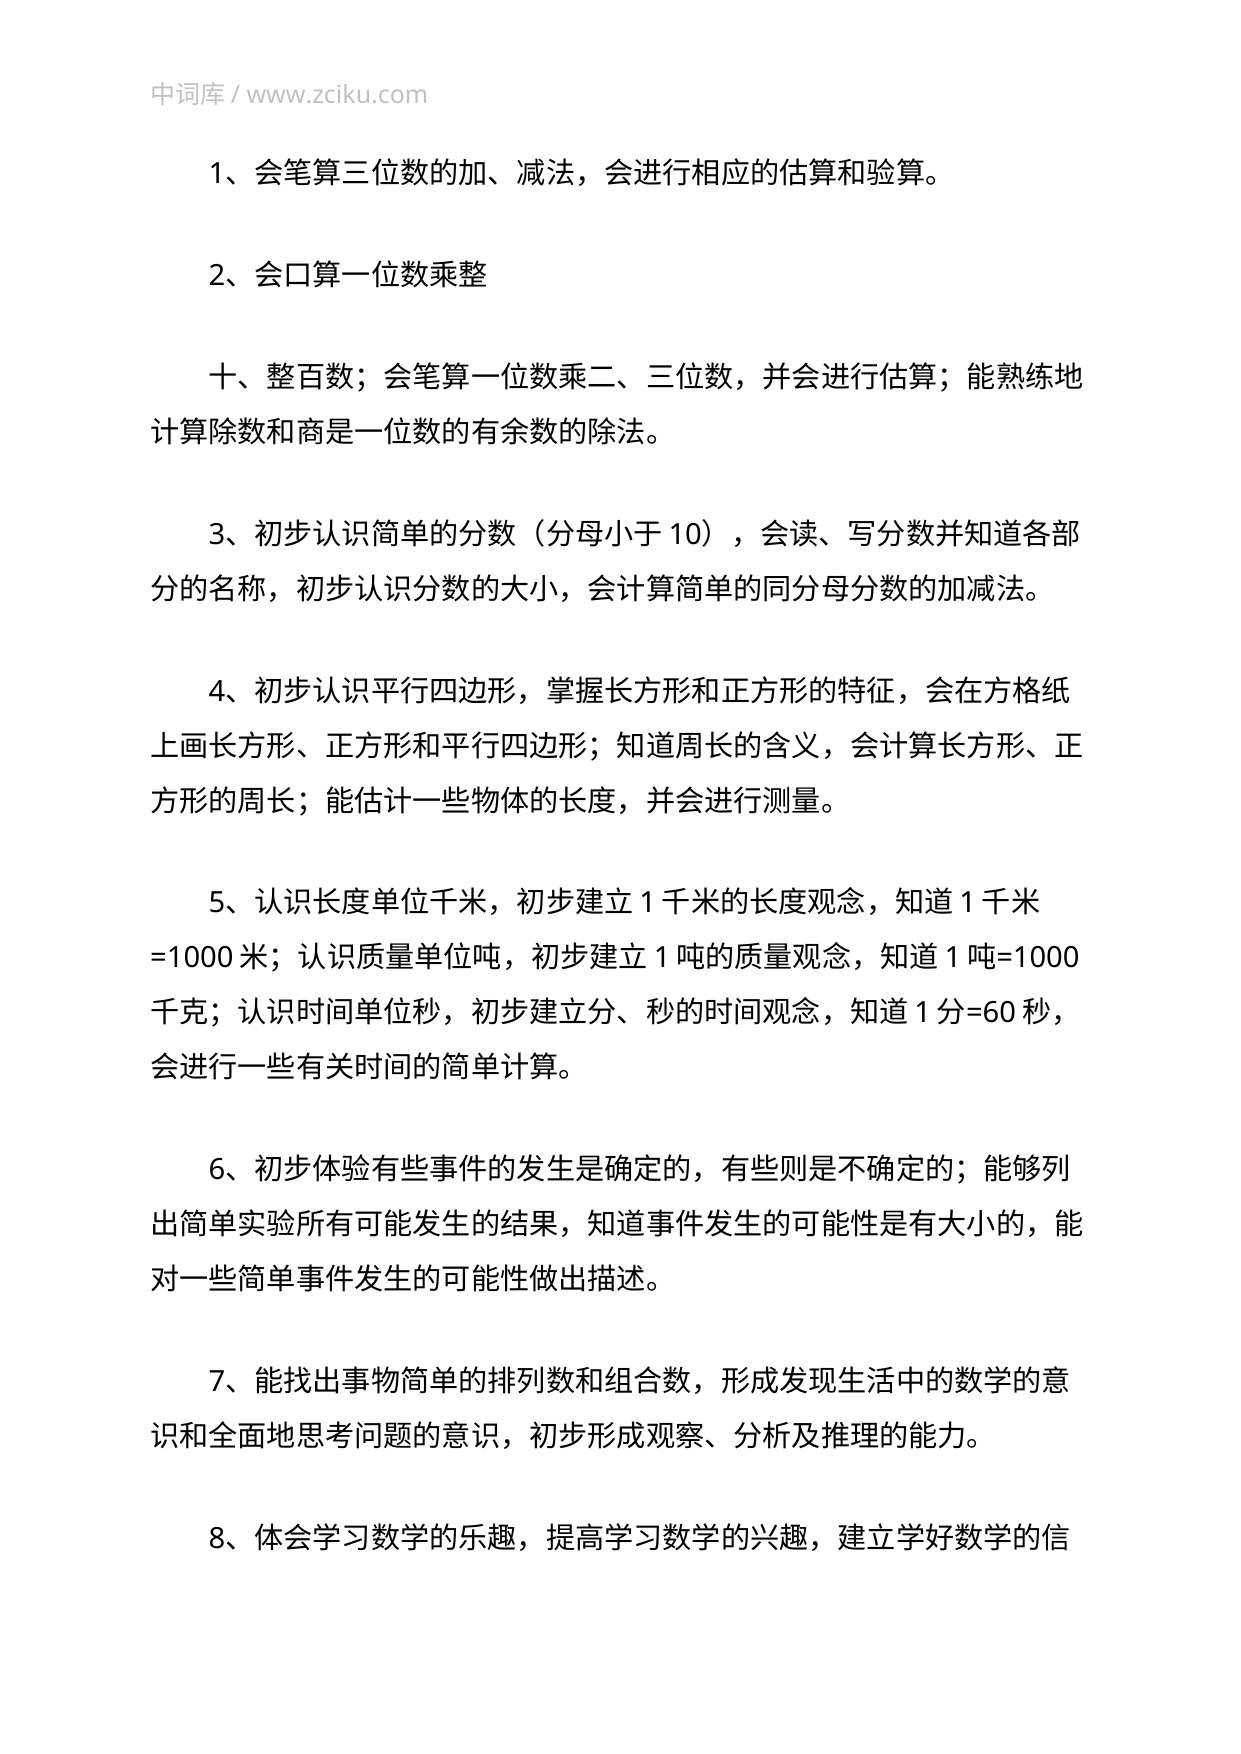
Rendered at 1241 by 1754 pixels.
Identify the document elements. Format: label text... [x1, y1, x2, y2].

text 3、初步认识简单的分数（分母小于10），会读、写分数并知道各部分的名称，初步认识分数的大小，会计算简单的同分母分数的加减法。 [150, 511, 1090, 608]
text 4、初步认识平行四边形，掌握长方形和正方形的特征，会在方格纸上画长方形、正方形和平行四边形；知道周长的含义，会计算长方形、正方形的周长；能估计一些物体的长度，并会进行测量。 [150, 667, 1090, 819]
text 5、认识长度单位千米，初步建立1千米的长度观念，知道1千米=1000米；认识质量单位吨，初步建立1吨的质量观念，知道1吨=1000千克；认识时间单位秒，初步建立分、秒的时间观念，知道1分=60秒，会进行一些有关时间的简单计算。 [150, 879, 1090, 1086]
text 十、整百数；会笔算一位数乘二、三位数，并会进行估算；能熟练地计算除数和商是一位数的有余数的除法。 [150, 354, 1090, 451]
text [150, 1514, 1090, 1557]
text 7、能找出事物简单的排列数和组合数，形成发现生活中的数学的意识和全面地思考问题的意识，初步形成观察、分析及推理的能力。 [150, 1357, 1090, 1455]
text 6、初步体验有些事件的发生是确定的，有些则是不确定的；能够列出简单实验所有可能发生的结果，知道事件发生的可能性是有大小的，能对一些简单事件发生的可能性做出描述。 [150, 1146, 1090, 1298]
text 1、会笔算三位数的加、减法，会进行相应的估算和验算。 [150, 150, 1090, 192]
text 2、会口算一位数乘整 [150, 252, 1090, 294]
